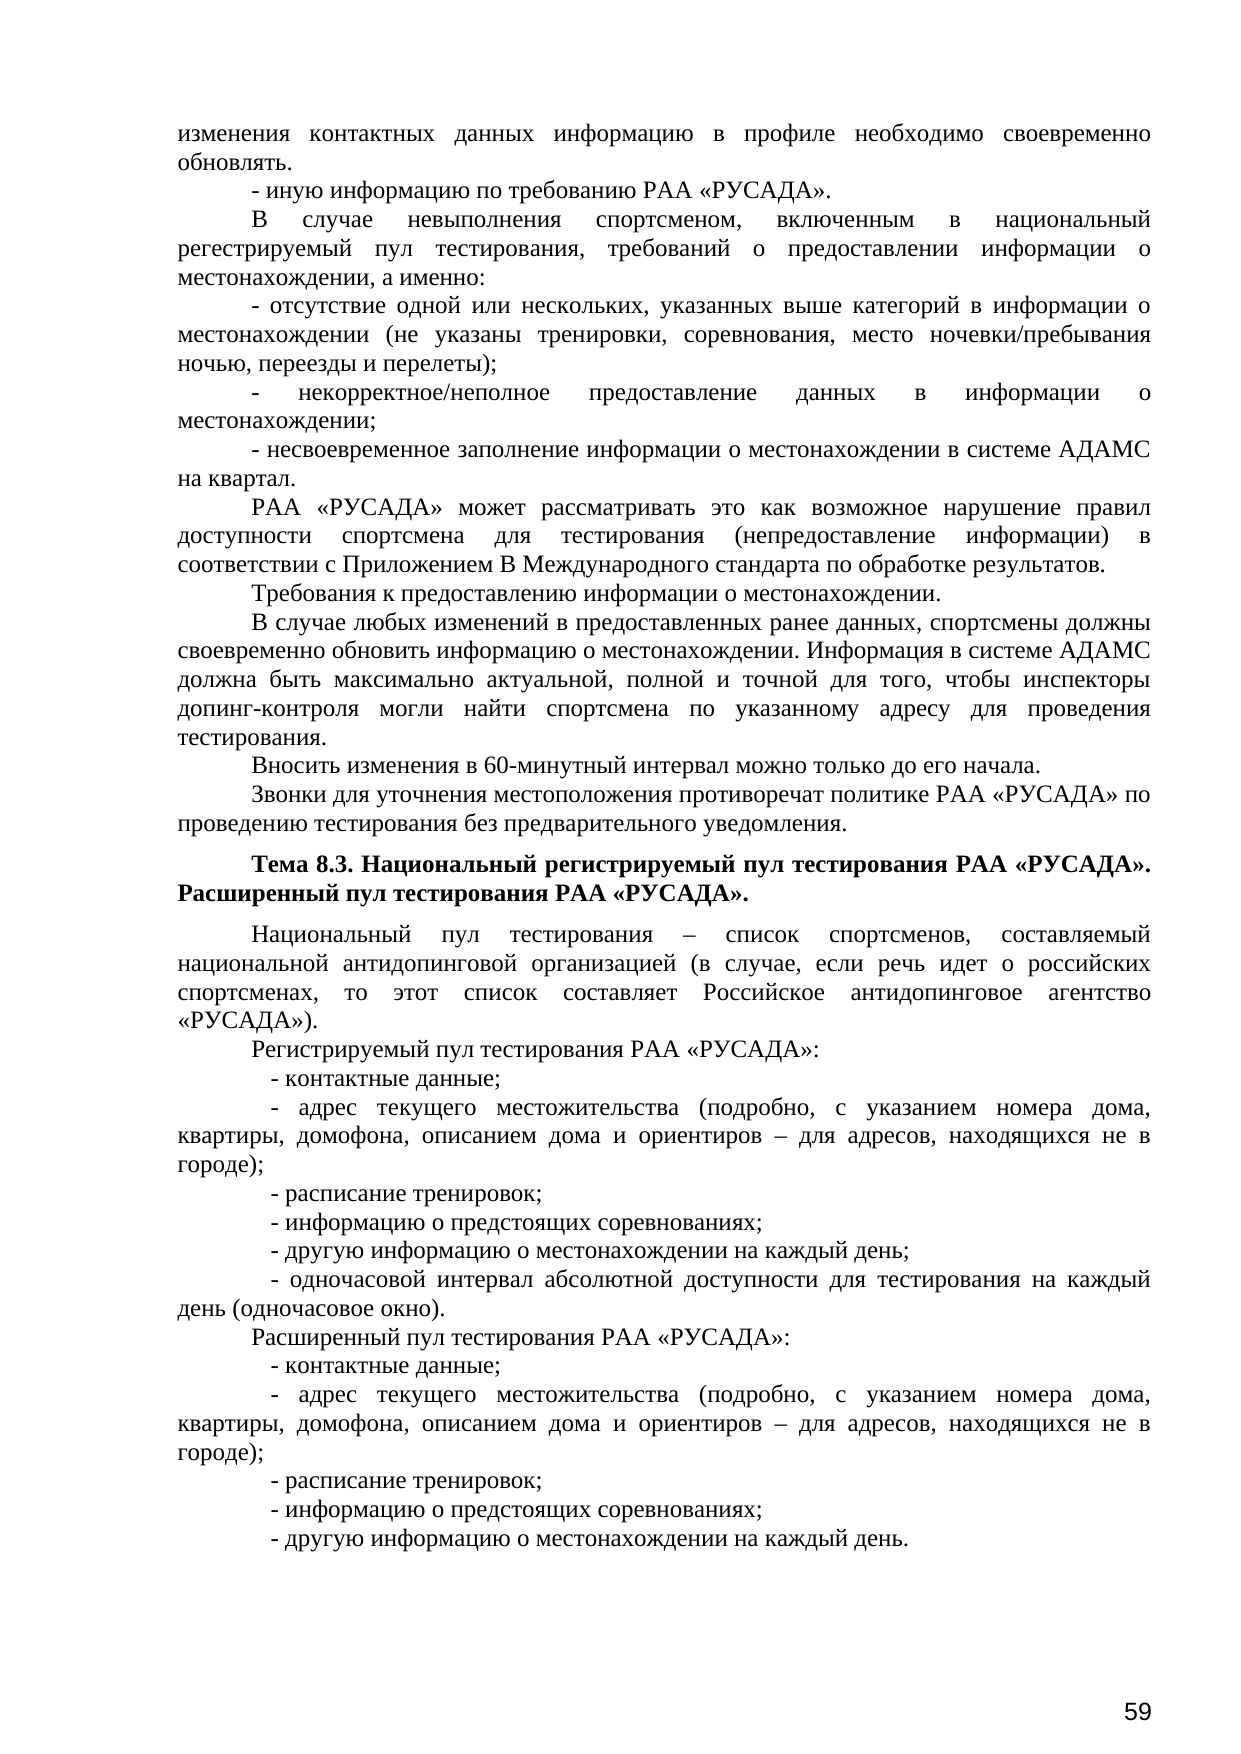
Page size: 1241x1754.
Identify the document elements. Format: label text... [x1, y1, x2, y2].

text - информацию о предстоящих соревнованиях; [177, 1494, 1152, 1523]
text - другую информацию о местонахождении на каждый день. [177, 1523, 1152, 1552]
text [177, 118, 1152, 176]
text - адрес текущего местожительства (подробно, с указанием номера дома, квартиры, домофона, описанием дома и ориентиров – для адресов, находящихся не в городе); [177, 1379, 1152, 1466]
text - иную информацию по требованию РАА «РУСАДА». [177, 176, 1152, 204]
text - одночасовой интервал абсолютной доступности для тестирования на каждый день (одночасовое окно). [177, 1264, 1152, 1322]
text Тема 8.3. Национальный регистрируемый пул тестирования РАА «РУСАДА». Расширенный пул тестирования РАА «РУСАДА». [177, 849, 1152, 907]
text - информацию о предстоящих соревнованиях; [177, 1207, 1152, 1236]
text Звонки для уточнения местоположения противоречат политике РАА «РУСАДА» по проведению тестирования без предварительного уведомления. [177, 779, 1152, 837]
text В случае любых изменений в предоставленных ранее данных, спортсмены должны своевременно обновить информацию о местонахождении. Информация в системе АДАМС должна быть максимально актуальной, полной и точной для того, чтобы инспекторы допинг-контроля могли найти спортсмена по указанному адресу для проведения тестирования. [177, 607, 1152, 751]
text Национальный пул тестирования – список спортсменов, составляемый национальной антидопинговой организацией (в случае, если речь идет о российских спортсменах, то этот список составляет Российское антидопинговое агентство «РУСАДА»). [177, 919, 1152, 1034]
text Требования к предоставлению информации о местонахождении. [177, 578, 1152, 607]
text В случае невыполнения спортсменом, включенным в национальный регестрируемый пул тестирования, требований о предоставлении информации о местонахождении, а именно: [177, 204, 1152, 291]
text - другую информацию о местонахождении на каждый день; [177, 1236, 1152, 1264]
text - расписание тренировок; [177, 1466, 1152, 1494]
text Регистрируемый пул тестирования РАА «РУСАДА»: [177, 1034, 1152, 1063]
text - контактные данные; [177, 1351, 1152, 1379]
text Расширенный пул тестирования РАА «РУСАДА»: [177, 1322, 1152, 1351]
text - несвоевременное заполнение информации о местонахождении в системе АДАМС на квартал. [177, 434, 1152, 492]
text - отсутствие одной или нескольких, указанных выше категорий в информации о местонахождении (не указаны тренировки, соревнования, место ночевки/пребывания ночью, переезды и перелеты); [177, 291, 1152, 377]
text - расписание тренировок; [177, 1178, 1152, 1207]
text РАА «РУСАДА» может рассматривать это как возможное нарушение правил доступности спортсмена для тестирования (непредоставление информации) в соответствии с Приложением B Международного стандарта по обработке результатов. [177, 492, 1152, 578]
text - контактные данные; [177, 1063, 1152, 1092]
text Вносить изменения в 60-минутный интервал можно только до его начала. [177, 751, 1152, 779]
text - некорректное/неполное предоставление данных в информации о местонахождении; [177, 377, 1152, 434]
text - адрес текущего местожительства (подробно, с указанием номера дома, квартиры, домофона, описанием дома и ориентиров – для адресов, находящихся не в городе); [177, 1092, 1152, 1178]
